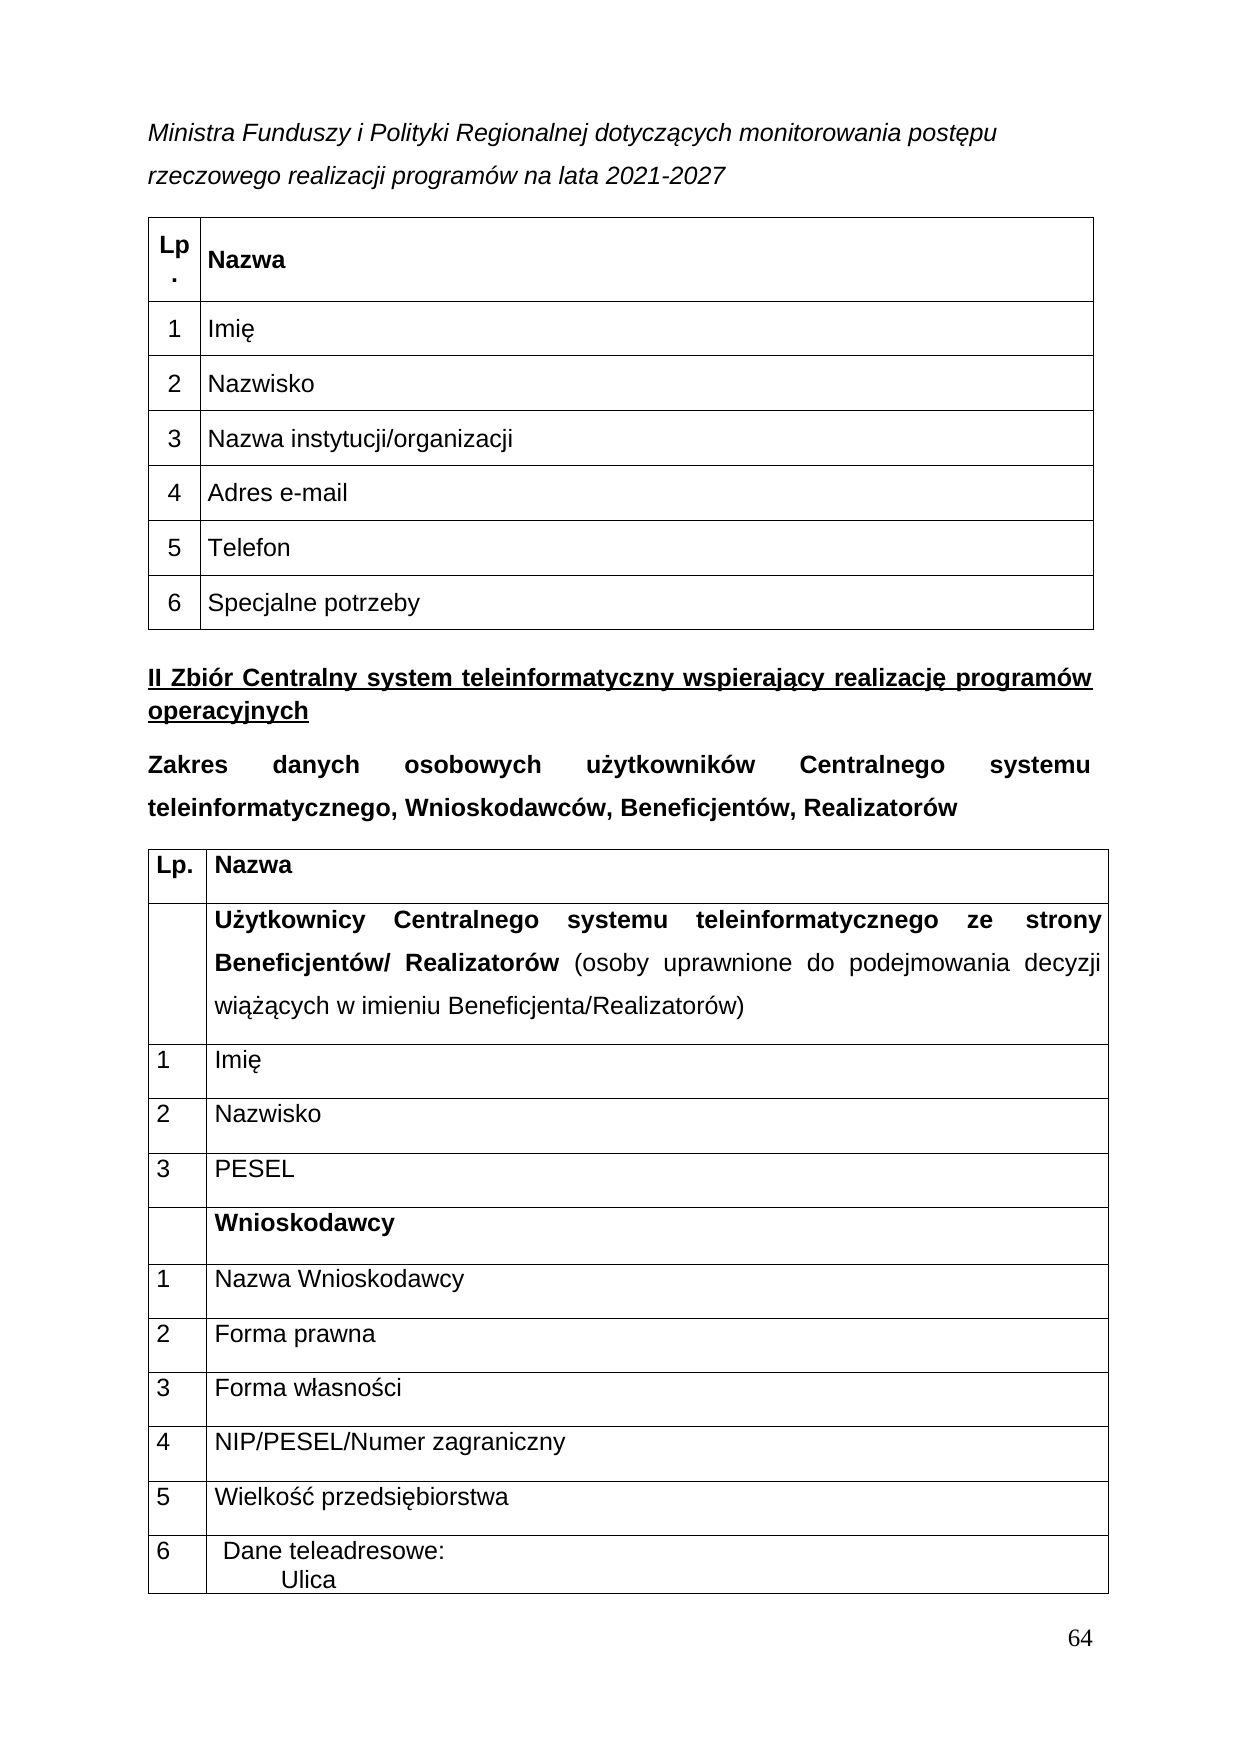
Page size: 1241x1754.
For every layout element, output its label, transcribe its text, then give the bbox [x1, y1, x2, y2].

table_cell Wnioskodawcy [207, 1208, 1108, 1263]
table_cell Specjalne potrzeby [201, 576, 1093, 629]
text Zakres danych osobowych użytkowników Centralnego systemu teleinformatycznego, Wnioskodawców, Beneficjentów, Realizatorów [148, 750, 1091, 822]
table_cell Forma własności [207, 1373, 1108, 1426]
text II Zbiór Centralny system teleinformatyczny wspierający realizację programów operacyjnych [148, 663, 1092, 688]
table_header Lp. [149, 850, 206, 903]
table_cell 1 [149, 1045, 206, 1098]
table_cell 5 [149, 1482, 206, 1535]
table_cell 3 [149, 1154, 206, 1207]
table_cell 4 [149, 466, 200, 520]
table_cell Nazwisko [207, 1099, 1108, 1153]
text II Zbiór Centralny system teleinformatyczny wspierający realizację programów operacyjnych [148, 690, 1092, 725]
table_header Nazwa [201, 218, 1093, 301]
table_cell Forma prawna [207, 1319, 1108, 1372]
table_cell 3 [149, 1373, 206, 1426]
table_cell 4 [149, 1427, 206, 1481]
table_header Nazwa [207, 850, 1108, 903]
table_cell Nazwisko [201, 356, 1093, 410]
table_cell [207, 1536, 1108, 1593]
table_cell 1 [149, 302, 200, 355]
table_cell NIP/PESEL/Numer zagraniczny [207, 1427, 1108, 1481]
table_cell [149, 904, 206, 1044]
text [148, 118, 1092, 190]
table_cell Imię [207, 1045, 1108, 1098]
table_cell Użytkownicy Centralnego systemu teleinformatycznego ze strony Beneficjentów/ Realizatorów (osoby uprawnione do podejmowania decyzji wiążących w imieniu Beneficjenta/Realizatorów) [207, 904, 1108, 1044]
table_cell 6 [149, 1536, 206, 1593]
table_cell 2 [149, 1319, 206, 1372]
table_cell 5 [149, 521, 200, 574]
table_cell 2 [149, 1099, 206, 1153]
table_cell PESEL [207, 1154, 1108, 1207]
table_header Lp. [149, 218, 200, 301]
table_cell 3 [149, 411, 200, 465]
table_cell Adres e-mail [201, 466, 1093, 520]
table_cell [149, 1208, 206, 1263]
table_cell 2 [149, 356, 200, 410]
table_cell Imię [201, 302, 1093, 355]
table_cell Wielkość przedsiębiorstwa [207, 1482, 1108, 1535]
table_cell 1 [149, 1265, 206, 1318]
table_cell 6 [149, 576, 200, 629]
table_cell Telefon [201, 521, 1093, 574]
table_cell Nazwa Wnioskodawcy [207, 1265, 1108, 1318]
table_cell Nazwa instytucji/organizacji [201, 411, 1093, 465]
